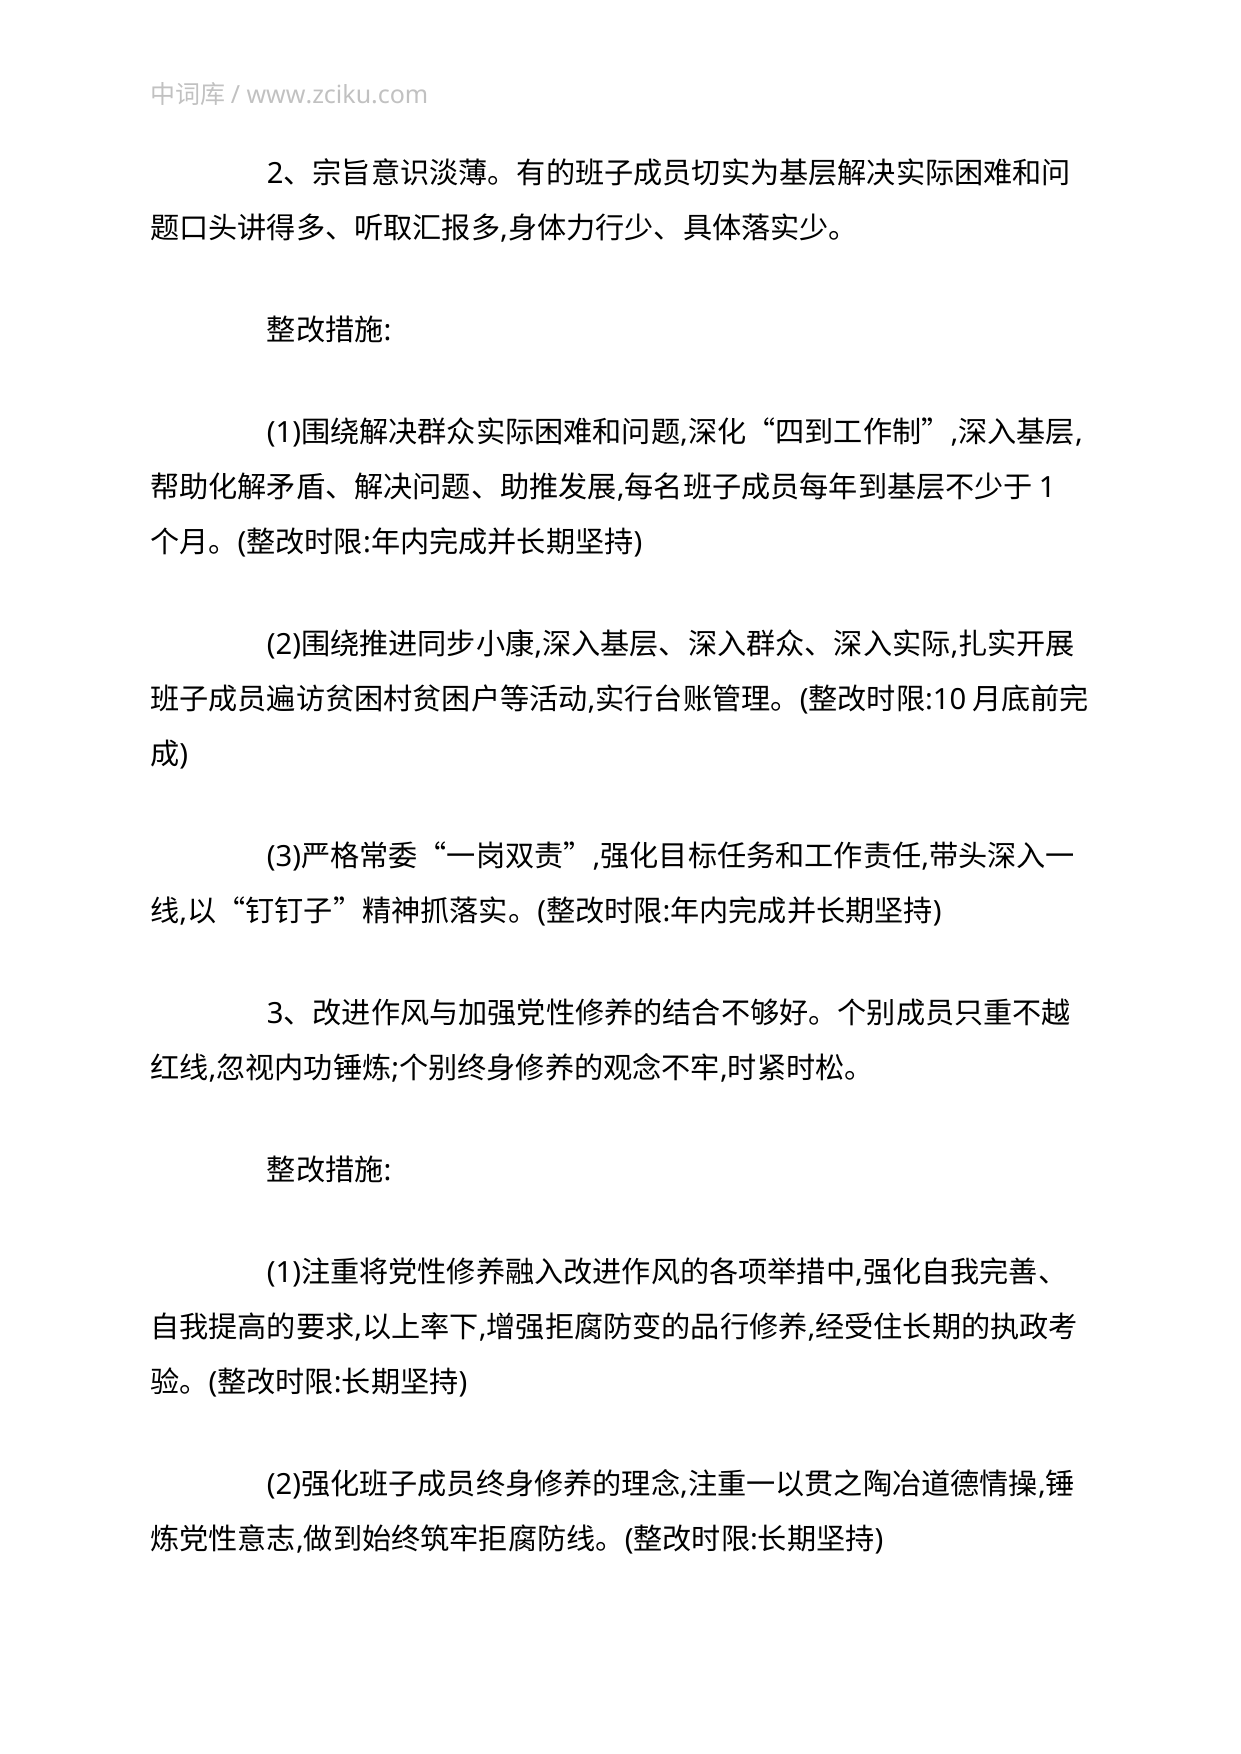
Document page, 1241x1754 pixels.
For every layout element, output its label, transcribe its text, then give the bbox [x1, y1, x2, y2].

text (1)注重将党性修养融入改进作风的各项举措中,强化自我完善、自我提高的要求,以上率下,增强拒腐防变的品行修养,经受住长期的执政考验。(整改时限:长期坚持) [150, 1249, 1090, 1401]
text 整改措施: [150, 1147, 1090, 1189]
text (1)围绕解决群众实际困难和问题,深化“四到工作制”,深入基层,帮助化解矛盾、解决问题、助推发展,每名班子成员每年到基层不少于1个月。(整改时限:年内完成并长期坚持) [150, 409, 1090, 561]
text 整改措施: [150, 307, 1090, 349]
text (2)围绕推进同步小康,深入基层、深入群众、深入实际,扎实开展班子成员遍访贫困村贫困户等活动,实行台账管理。(整改时限:10月底前完成) [150, 621, 1090, 773]
text 2、宗旨意识淡薄。有的班子成员切实为基层解决实际困难和问题口头讲得多、听取汇报多,身体力行少、具体落实少。 [150, 150, 1090, 247]
text (3)严格常委“一岗双责”,强化目标任务和工作责任,带头深入一线,以“钉钉子”精神抓落实。(整改时限:年内完成并长期坚持) [150, 833, 1090, 930]
text (2)强化班子成员终身修养的理念,注重一以贯之陶冶道德情操,锤炼党性意志,做到始终筑牢拒腐防线。(整改时限:长期坚持) [150, 1461, 1090, 1558]
text 3、改进作风与加强党性修养的结合不够好。个别成员只重不越红线,忽视内功锤炼;个别终身修养的观念不牢,时紧时松。 [150, 990, 1090, 1087]
